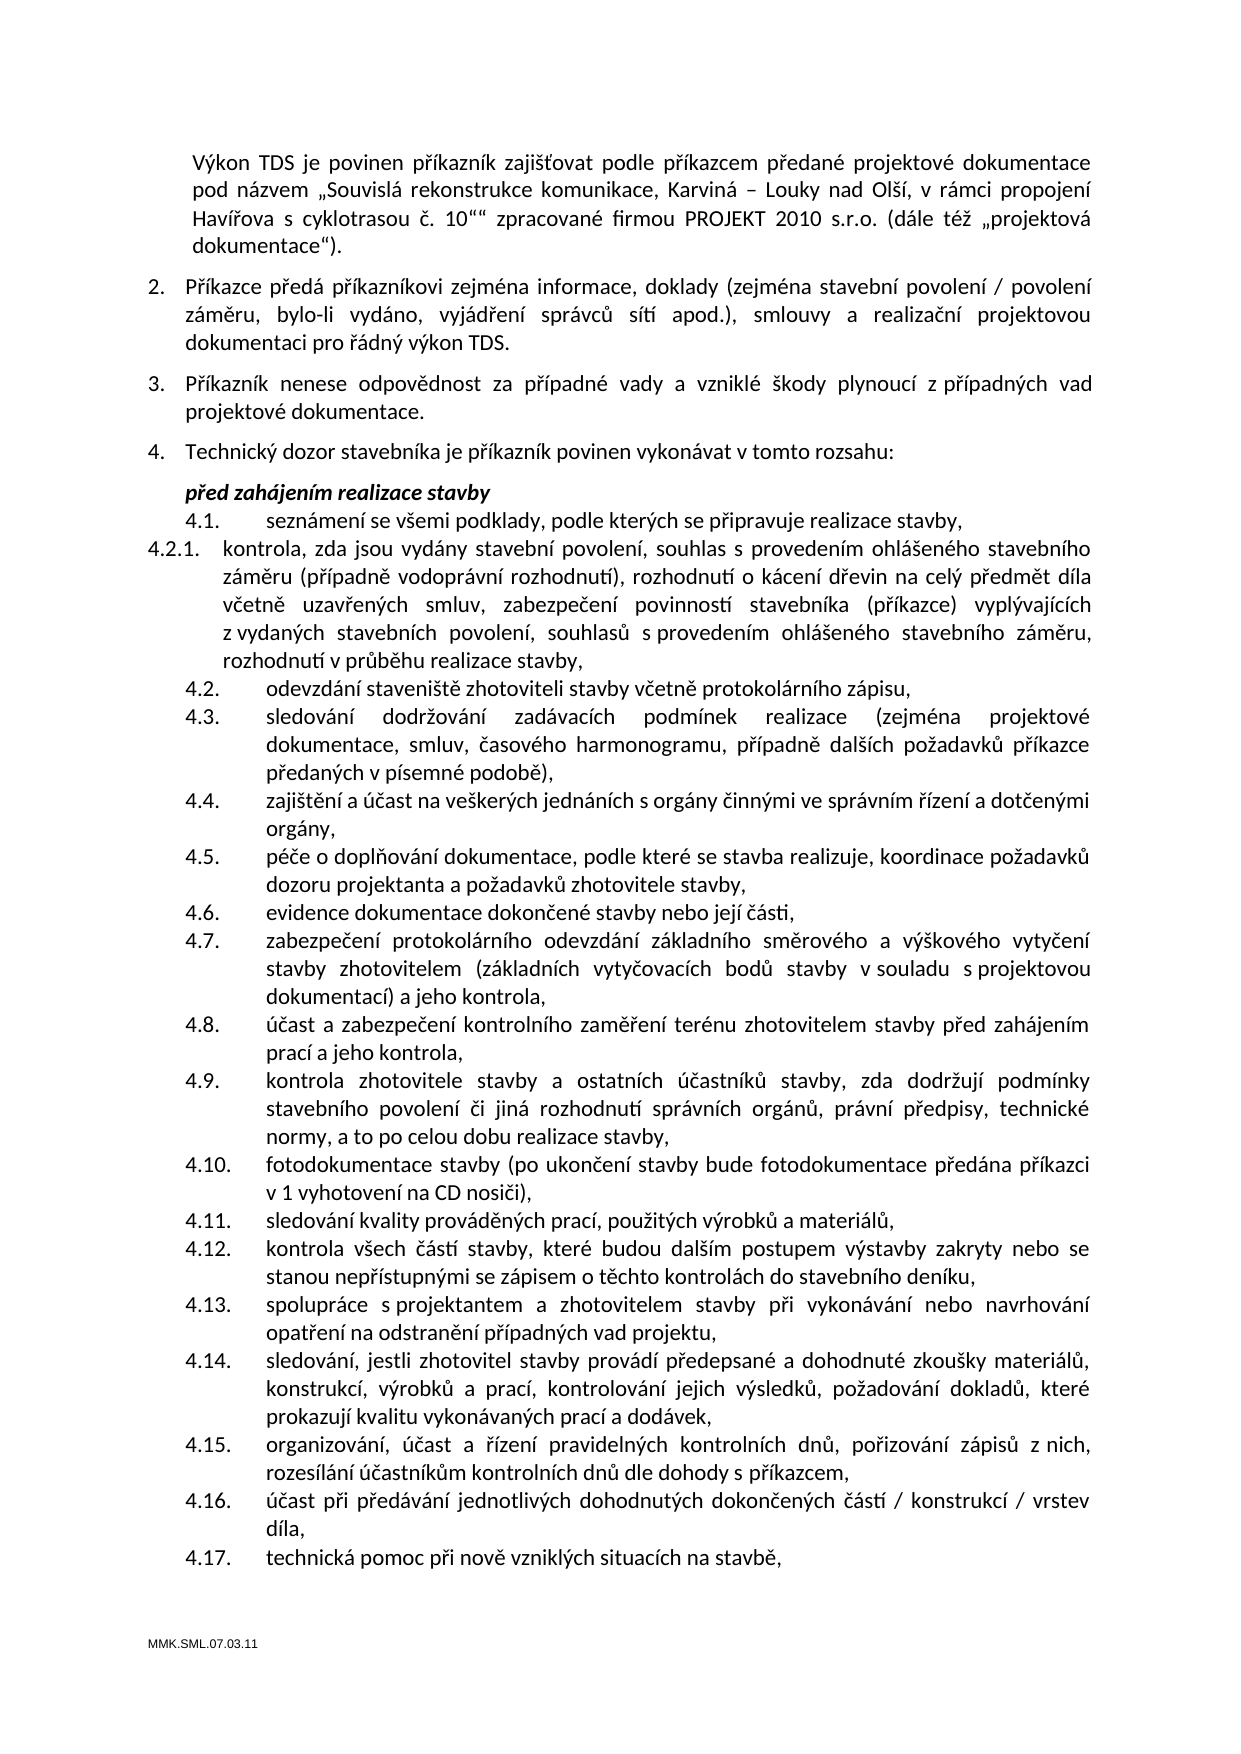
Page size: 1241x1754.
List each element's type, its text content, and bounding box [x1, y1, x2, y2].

list Příkazce předá příkazníkovi zejména informace, doklady (zejména stavební povolení / povolení záměru, bylo-li vydáno, vyjádření správců sítí apod.), smlouvy a realizační projektovou dokumentaci pro řádný výkon TDS. [148, 272, 1093, 356]
list sledování, jestli zhotovitel stavby provádí předepsané a dohodnuté zkoušky materiálů, konstrukcí, výrobků a prací, kontrolování jejich výsledků, požadování dokladů, které prokazují kvalitu vykonávaných prací a dodávek, [185, 1346, 1091, 1431]
list technická pomoc při nově vzniklých situacích na stavbě, [185, 1543, 1091, 1571]
list kontrola zhotovitele stavby a ostatních účastníků stavby, zda dodržují podmínky stavebního povolení či jiná rozhodnutí správních orgánů, právní předpisy, technické normy, a to po celou dobu realizace stavby, [185, 1066, 1091, 1150]
list odevzdání staveniště zhotoviteli stavby včetně protokolárního zápisu, [185, 674, 1093, 702]
text Výkon TDS je povinen příkazník zajišťovat podle příkazcem předané projektové dokumentace pod názvem „Souvislá rekonstrukce komunikace, Karviná – Louky nad Olší, v rámci propojení Havířova s cyklotrasou č. 10““ zpracované firmou PROJEKT 2010 s.r.o. (dále též „projektová dokumentace“). [192, 148, 1093, 260]
list Technický dozor stavebníka je příkazník povinen vykonávat v tomto rozsahu: [148, 437, 1093, 465]
list organizování, účast a řízení pravidelných kontrolních dnů, pořizování zápisů z nich, rozesílání účastníkům kontrolních dnů dle dohody s příkazcem, [185, 1431, 1091, 1487]
list účast a zabezpečení kontrolního zaměření terénu zhotovitelem stavby před zahájením prací a jeho kontrola, [185, 1010, 1091, 1066]
list sledování kvality prováděných prací, použitých výrobků a materiálů, [185, 1206, 1091, 1234]
list spolupráce s projektantem a zhotovitelem stavby při vykonávání nebo navrhování opatření na odstranění případných vad projektu, [185, 1290, 1091, 1346]
list péče o doplňování dokumentace, podle které se stavba realizuje, koordinace požadavků dozoru projektanta a požadavků zhotovitele stavby, [185, 842, 1091, 898]
list seznámení se všemi podklady, podle kterých se připravuje realizace stavby, [185, 506, 1093, 534]
subtitle před zahájením realizace stavby [148, 478, 1093, 506]
list fotodokumentace stavby (po ukončení stavby bude fotodokumentace předána příkazci v 1 vyhotovení na CD nosiči), [185, 1150, 1091, 1206]
list zabezpečení protokolárního odevzdání základního směrového a výškového vytyčení stavby zhotovitelem (základních vytyčovacích bodů stavby v souladu s projektovou dokumentací) a jeho kontrola, [185, 926, 1091, 1010]
list Příkazník nenese odpovědnost za případné vady a vzniklé škody plynoucí z případných vad projektové dokumentace. [148, 369, 1093, 425]
list účast při předávání jednotlivých dohodnutých dokončených částí / konstrukcí / vrstev díla, [185, 1487, 1091, 1543]
list evidence dokumentace dokončené stavby nebo její části, [185, 898, 1091, 926]
list kontrola, zda jsou vydány stavební povolení, souhlas s provedením ohlášeného stavebního záměru (případně vodoprávní rozhodnutí), rozhodnutí o kácení dřevin na celý předmět díla včetně uzavřených smluv, zabezpečení povinností stavebníka (příkazce) vyplývajících z vydaných stavebních povolení, souhlasů s provedením ohlášeného stavebního záměru, rozhodnutí v průběhu realizace stavby, [148, 534, 1093, 674]
list sledování dodržování zadávacích podmínek realizace (zejména projektové dokumentace, smluv, časového harmonogramu, případně dalších požadavků příkazce předaných v písemné podobě), [185, 702, 1091, 786]
list kontrola všech částí stavby, které budou dalším postupem výstavby zakryty nebo se stanou nepřístupnými se zápisem o těchto kontrolách do stavebního deníku, [185, 1234, 1091, 1290]
list zajištění a účast na veškerých jednáních s orgány činnými ve správním řízení a dotčenými orgány, [185, 786, 1091, 842]
